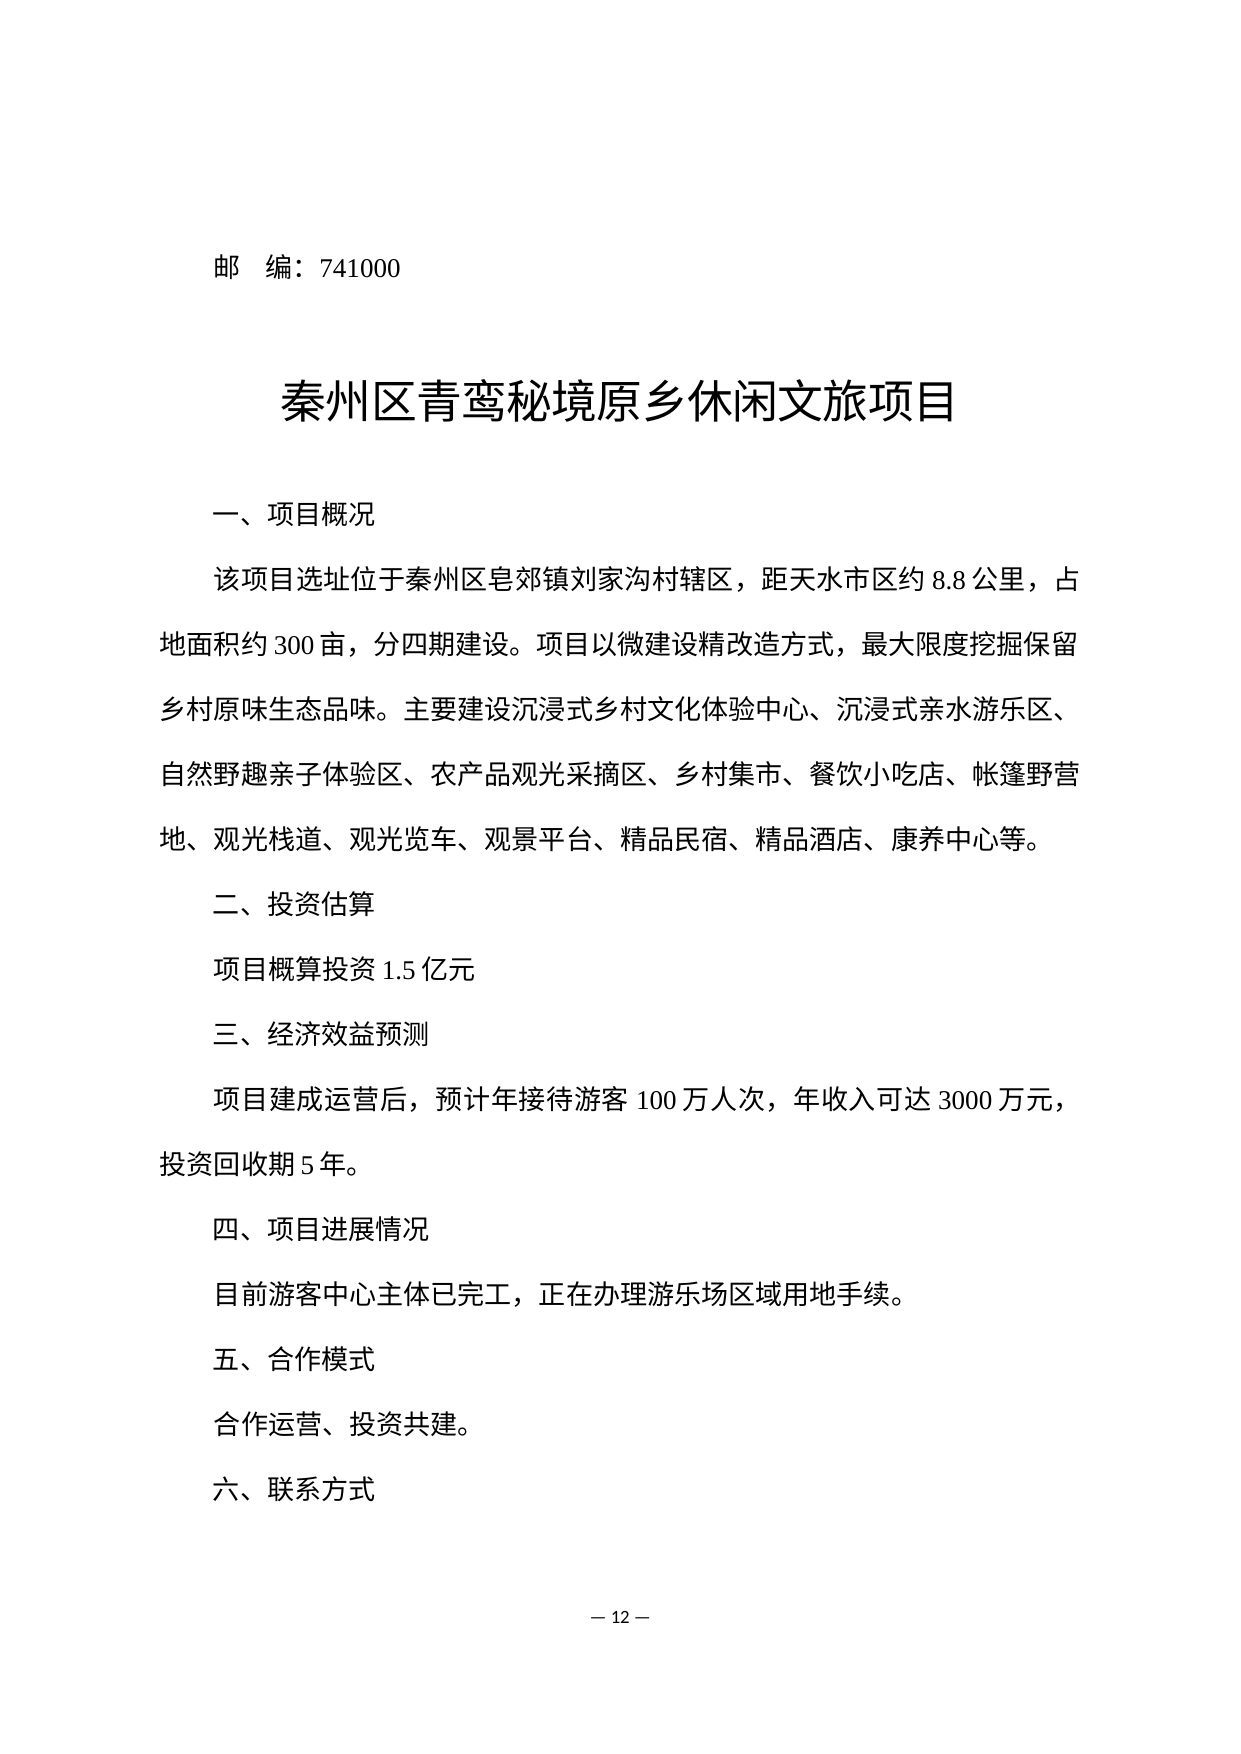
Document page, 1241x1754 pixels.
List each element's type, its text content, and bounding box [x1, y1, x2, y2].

text 目前游客中心主体已完工，正在办理游乐场区域用地手续。 [159, 1260, 1081, 1325]
text 秦州区青鸾秘境原乡休闲文旅项目 [159, 350, 1081, 447]
text 四、项目进展情况 [159, 1195, 1081, 1260]
text 项目建成运营后，预计年接待游客100万人次，年收入可达3000万元，投资回收期5年。 [159, 1065, 1081, 1195]
text 三、经济效益预测 [159, 1000, 1081, 1065]
text 该项目选址位于秦州区皂郊镇刘家沟村辖区，距天水市区约8.8公里，占地面积约300亩，分四期建设。项目以微建设精改造方式，最大限度挖掘保留乡村原味生态品味。主要建设沉浸式乡村文化体验中心、沉浸式亲水游乐区、自然野趣亲子体验区、农产品观光采摘区、乡村集市、餐饮小吃店、帐篷野营地、观光栈道、观光览车、观景平台、精品民宿、精品酒店、康养中心等。 [159, 545, 1081, 870]
text 一、项目概况 [159, 480, 1081, 545]
text 二、投资估算 [159, 870, 1081, 935]
text 合作运营、投资共建。 [159, 1390, 1081, 1455]
text 邮 编：741000 [159, 233, 1081, 298]
text 六、联系方式 [159, 1455, 1081, 1520]
text 项目概算投资1.5亿元 [159, 935, 1081, 1000]
text 五、合作模式 [159, 1325, 1081, 1390]
